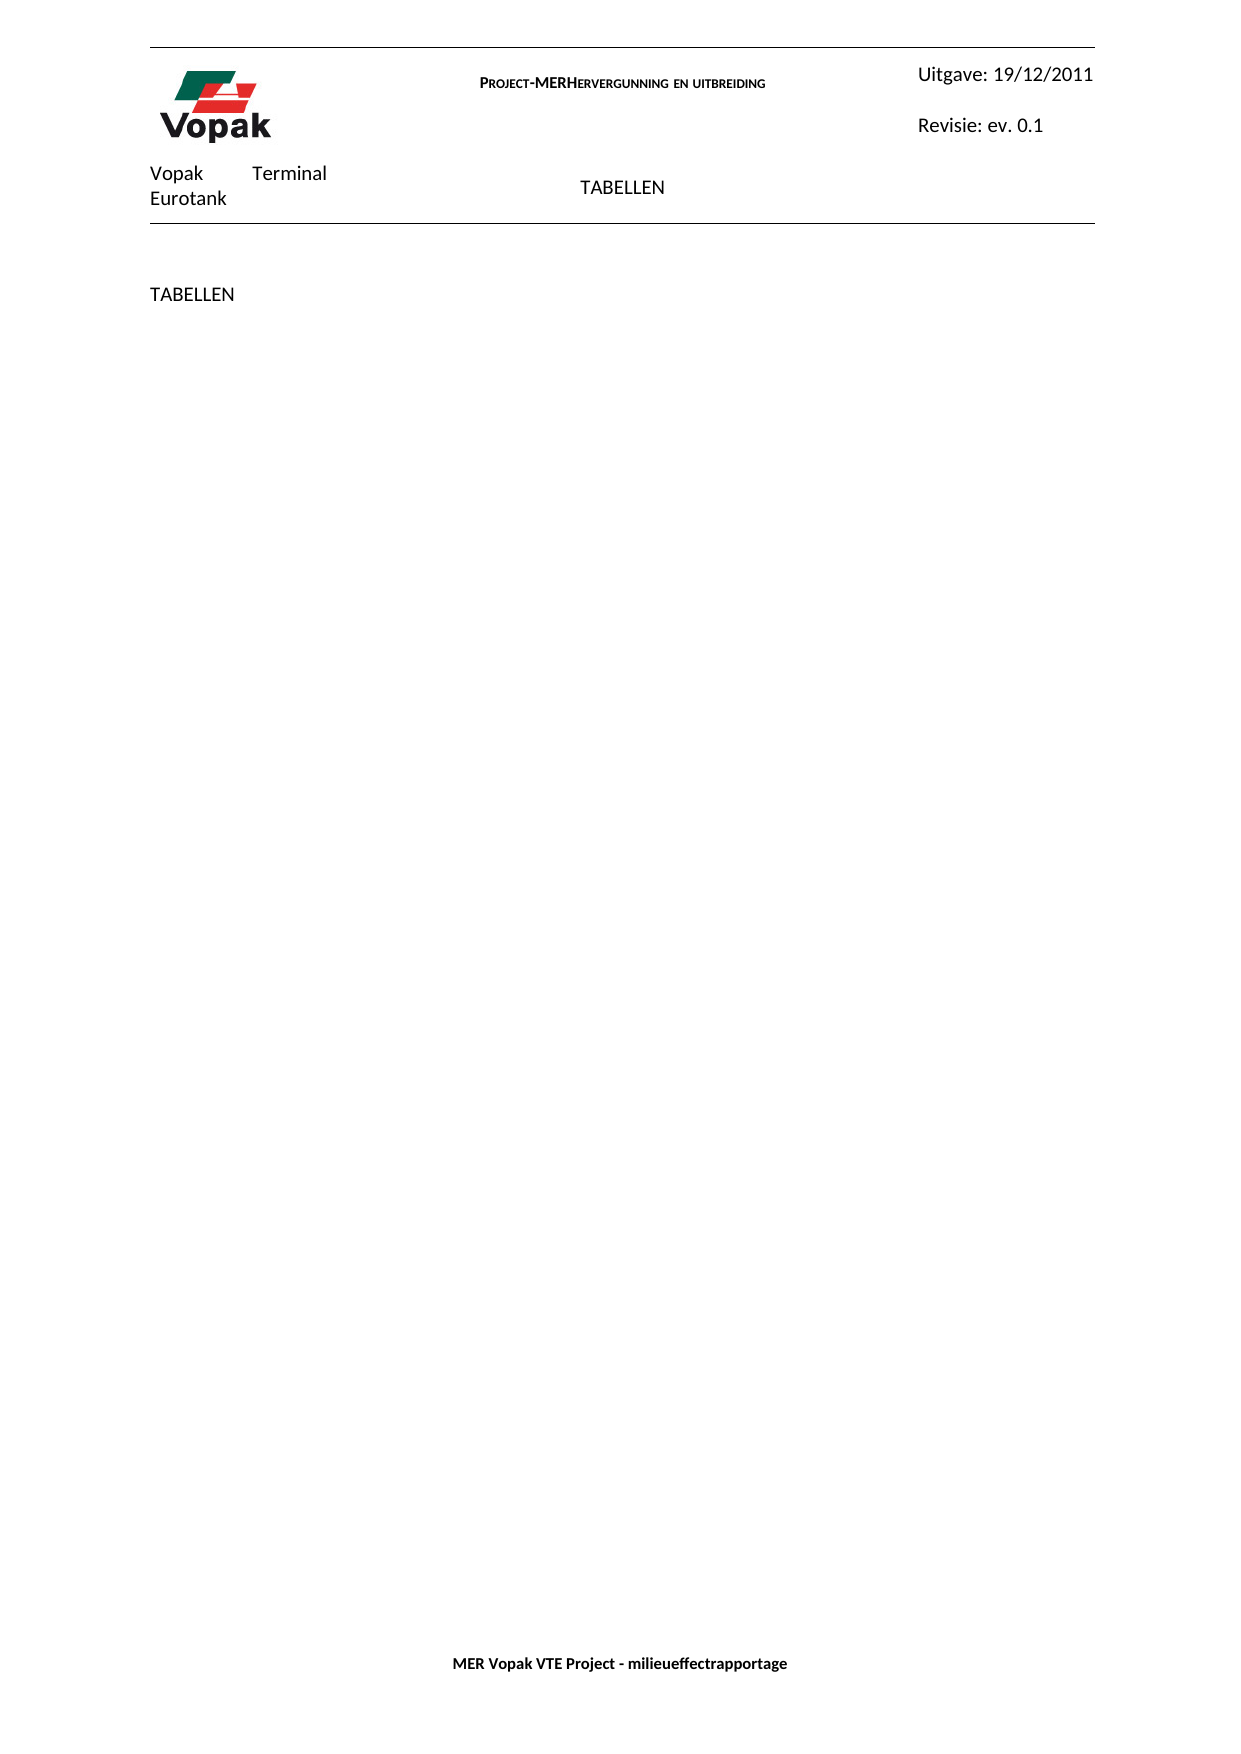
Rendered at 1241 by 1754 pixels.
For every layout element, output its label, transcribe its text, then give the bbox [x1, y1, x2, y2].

picture [150, 60, 278, 148]
text TABELLEN [150, 281, 1090, 306]
